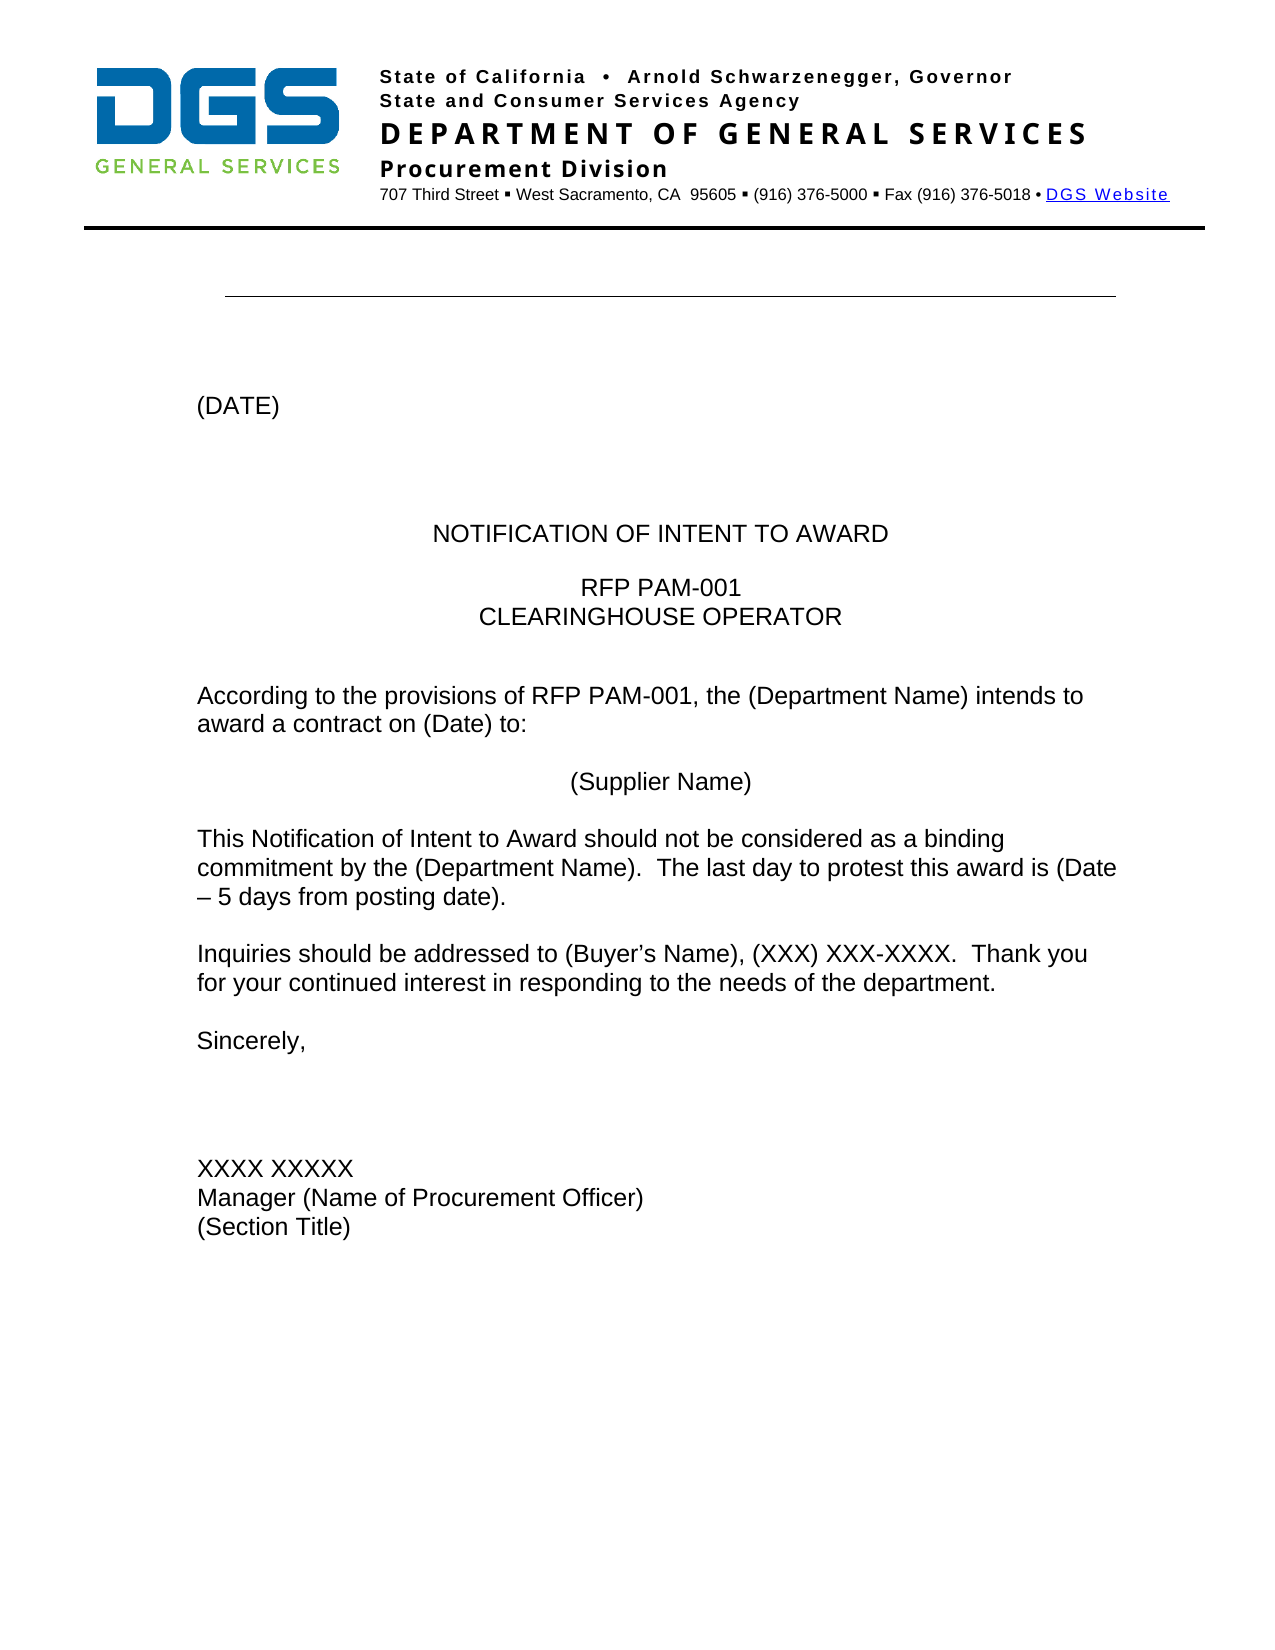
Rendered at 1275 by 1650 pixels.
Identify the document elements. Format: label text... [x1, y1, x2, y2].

text Sincerely, [150, 1026, 1125, 1054]
text This Notification of Intent to Award should not be considered as a binding commitment by the (Department Name). The last day to protest this award is (Date – 5 days from posting date). [197, 824, 1125, 911]
text (Supplier Name) [197, 767, 1125, 796]
text According to the provisions of RFP PAM-001, the (Department Name) intends to award a contract on (Date) to: [197, 681, 1125, 738]
table_header State of • Schwarzenegger, Governor State and Consumer Services Agency DEPARTMENT OF GENERAL SERVICES Procurement Division 707 Third Street West Sacramento, CA 95605 (916) 376-5000 Fax (916) 376-5018 • DGS Website [368, 66, 1205, 226]
text XXXX XXXXX [150, 1154, 1125, 1183]
text Manager (Name of Procurement Officer) [150, 1183, 1125, 1212]
table_header [84, 66, 368, 226]
text NOTIFICATION OF INTENT TO AWARD [150, 519, 1125, 548]
text (Section Title) [150, 1212, 1125, 1241]
text (DATE) [150, 391, 1125, 419]
text CLEARINGHOUSE OPERATOR [150, 602, 1125, 631]
text Inquiries should be addressed to (Buyer’s Name), (XXX) XXX-XXXX. Thank you for your continued interest in responding to the needs of the department. [197, 939, 1125, 997]
picture [95, 66, 340, 174]
text RFP PAM-001 [150, 573, 1125, 602]
